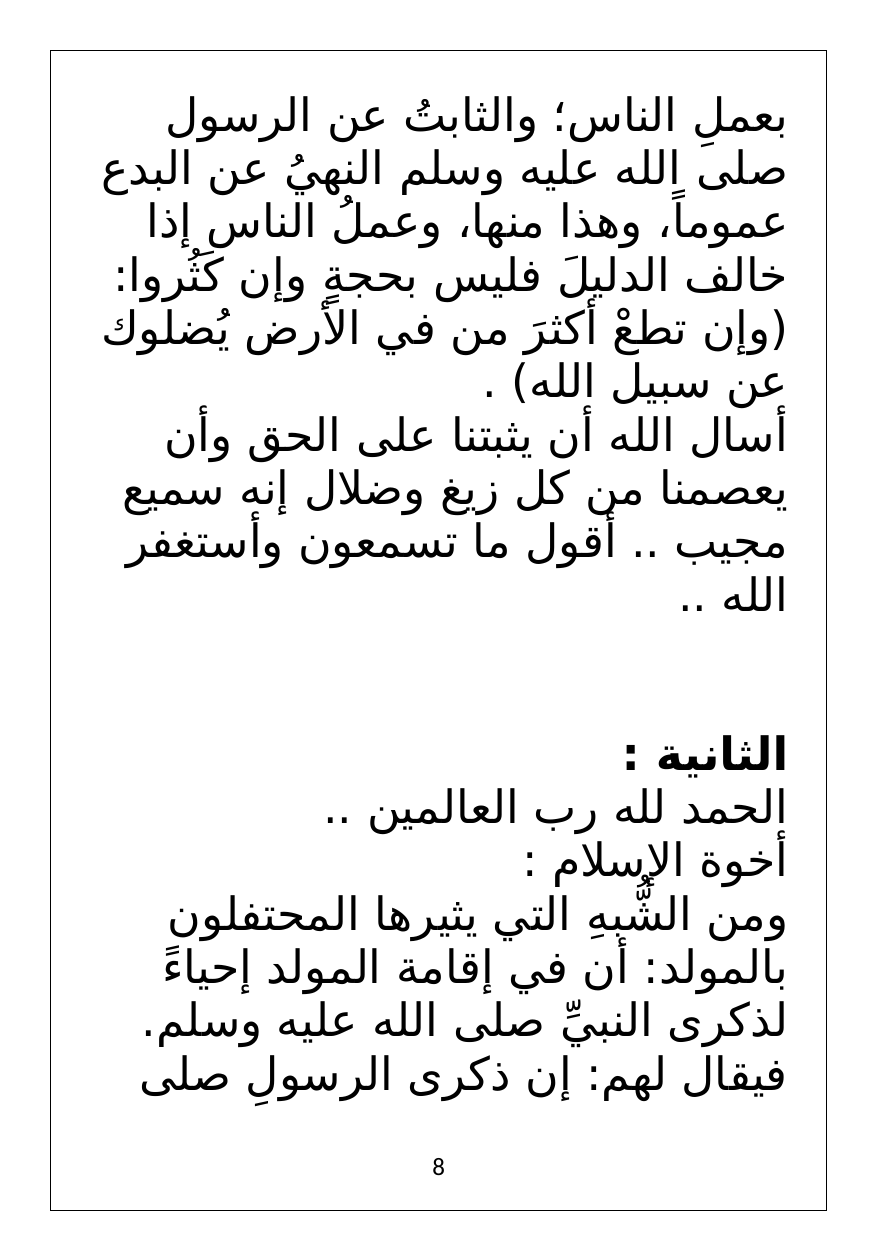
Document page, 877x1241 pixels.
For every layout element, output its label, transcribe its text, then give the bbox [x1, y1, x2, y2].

text أسال الله أن يثبتنا على الحق وأن يعصمنا من كل زيغ وضلال إنه سميع مجيب .. أقول ما تسمعون وأستغفر الله .. [89, 409, 788, 622]
text الثانية : [89, 727, 788, 781]
text أخوة الإسلام : [89, 834, 788, 887]
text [89, 89, 788, 409]
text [89, 887, 788, 1101]
text الحمد لله رب العالمين .. [89, 781, 788, 834]
